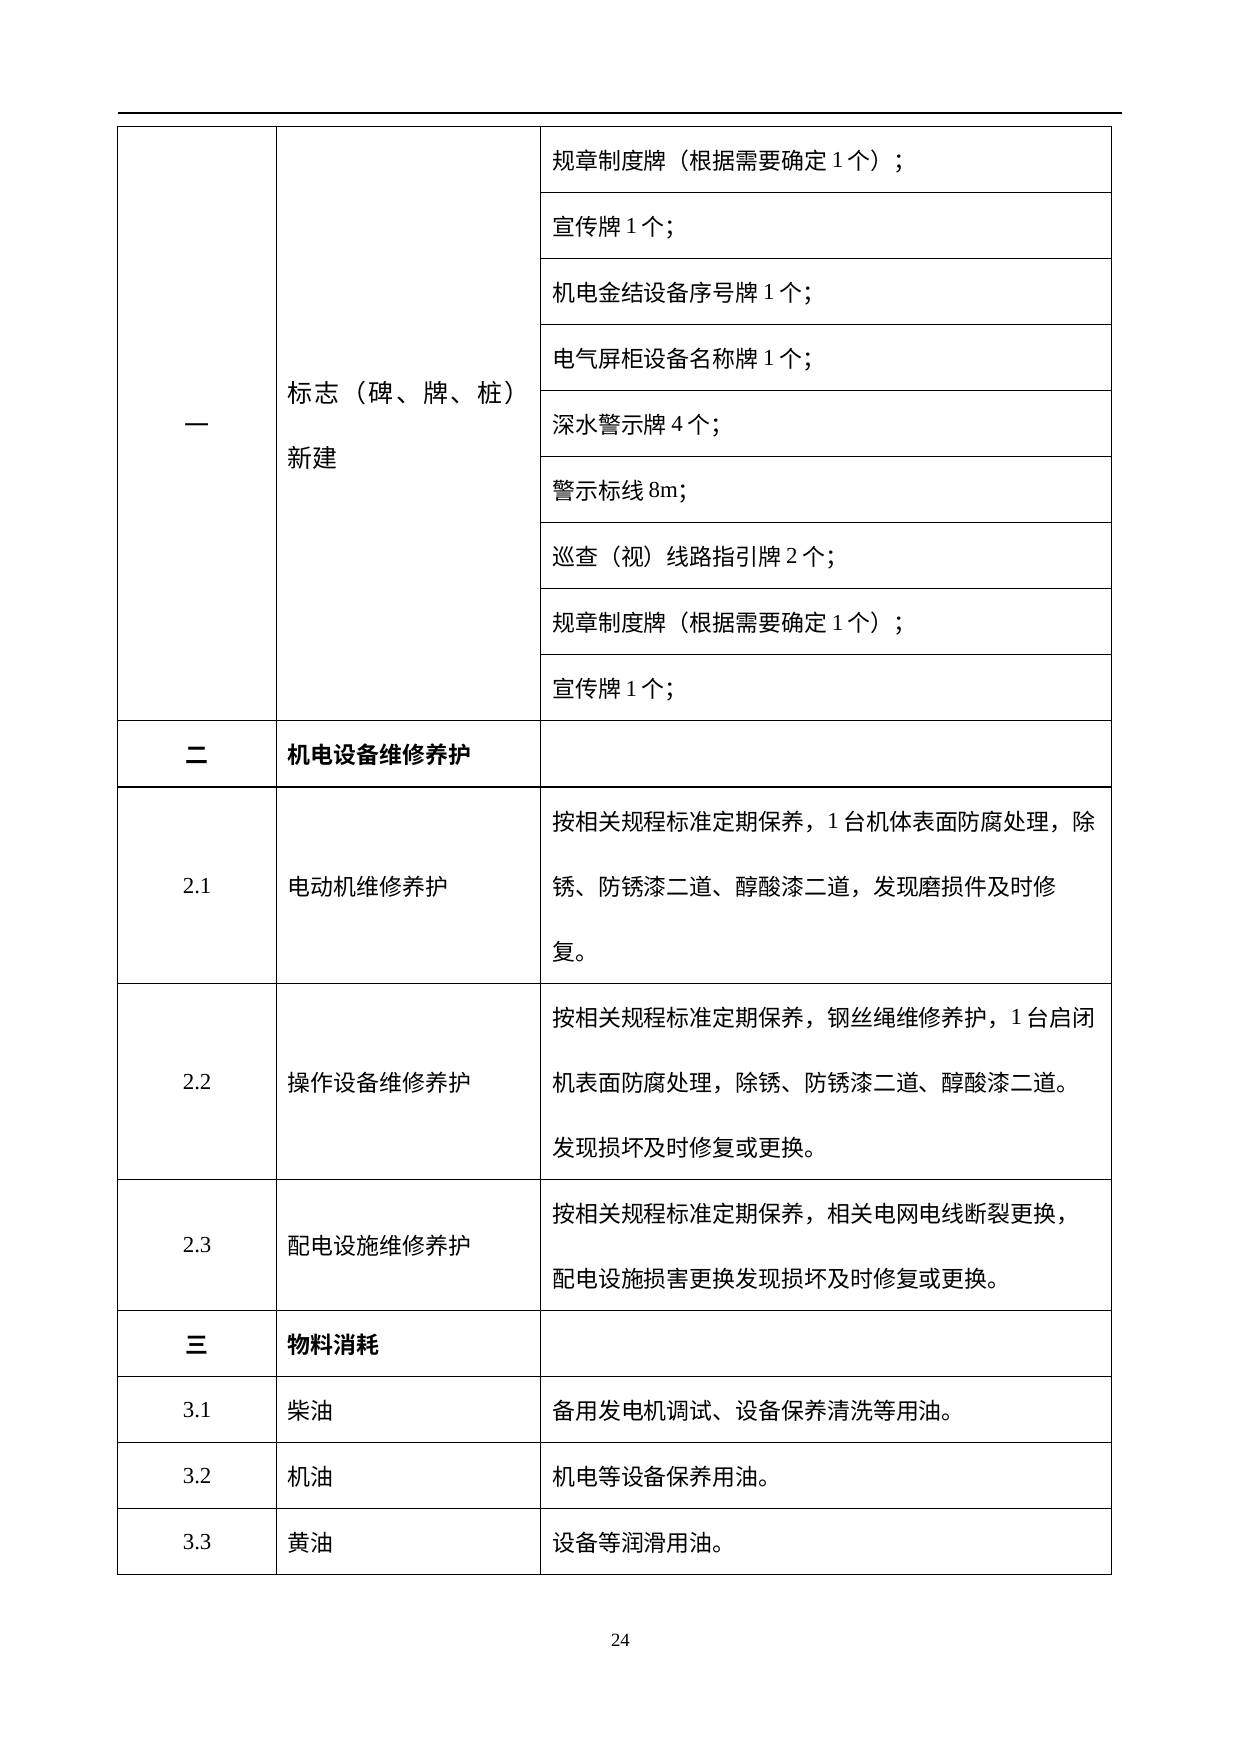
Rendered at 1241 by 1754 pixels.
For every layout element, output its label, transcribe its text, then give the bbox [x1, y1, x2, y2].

table_cell 按相关规程标准定期保养，相关电网电线断裂更换，配电设施损害更换发现损坏及时修复或更换。 [541, 1180, 1111, 1309]
table_cell 黄油 [277, 1509, 540, 1574]
table_cell 警示标线8m； [541, 457, 1111, 522]
table_cell 三 [118, 1311, 276, 1376]
table_header 一 [118, 127, 276, 720]
table_cell 3.3 [118, 1509, 276, 1574]
table_cell 二 [118, 721, 276, 786]
table_cell 深水警示牌4个； [541, 391, 1111, 456]
table_cell 机电设备维修养护 [277, 721, 540, 786]
table_cell 3.2 [118, 1443, 276, 1508]
table_header 标志（碑、牌、桩）新建 [277, 127, 540, 720]
table_cell 宣传牌1个； [541, 193, 1111, 258]
table_cell 电动机维修养护 [277, 788, 540, 982]
table_cell 操作设备维修养护 [277, 984, 540, 1178]
table_cell 机油 [277, 1443, 540, 1508]
table_cell 2.2 [118, 984, 276, 1178]
table_cell 2.3 [118, 1180, 276, 1309]
table_cell 机电金结设备序号牌1个； [541, 259, 1111, 324]
table_cell 3.1 [118, 1377, 276, 1442]
table_cell 电气屏柜设备名称牌1个； [541, 325, 1111, 390]
table_cell 柴油 [277, 1377, 540, 1442]
table_cell [541, 1311, 1111, 1376]
table_cell 按相关规程标准定期保养，1台机体表面防腐处理，除锈、防锈漆二道、醇酸漆二道，发现磨损件及时修复。 [541, 788, 1111, 982]
table_header 规章制度牌（根据需要确定1个）； [541, 127, 1111, 192]
table_cell 巡查（视）线路指引牌2个； [541, 523, 1111, 588]
table_cell 规章制度牌（根据需要确定1个）； [541, 589, 1111, 654]
table_cell 按相关规程标准定期保养，钢丝绳维修养护，1台启闭机表面防腐处理，除锈、防锈漆二道、醇酸漆二道。发现损坏及时修复或更换。 [541, 984, 1111, 1178]
table_cell 机电等设备保养用油。 [541, 1443, 1111, 1508]
table_cell 宣传牌1个； [541, 655, 1111, 720]
table_cell 设备等润滑用油。 [541, 1509, 1111, 1574]
table_cell [541, 721, 1111, 786]
table_cell 2.1 [118, 788, 276, 982]
table_cell 物料消耗 [277, 1311, 540, 1376]
table_cell 备用发电机调试、设备保养清洗等用油。 [541, 1377, 1111, 1442]
table_cell 配电设施维修养护 [277, 1180, 540, 1309]
